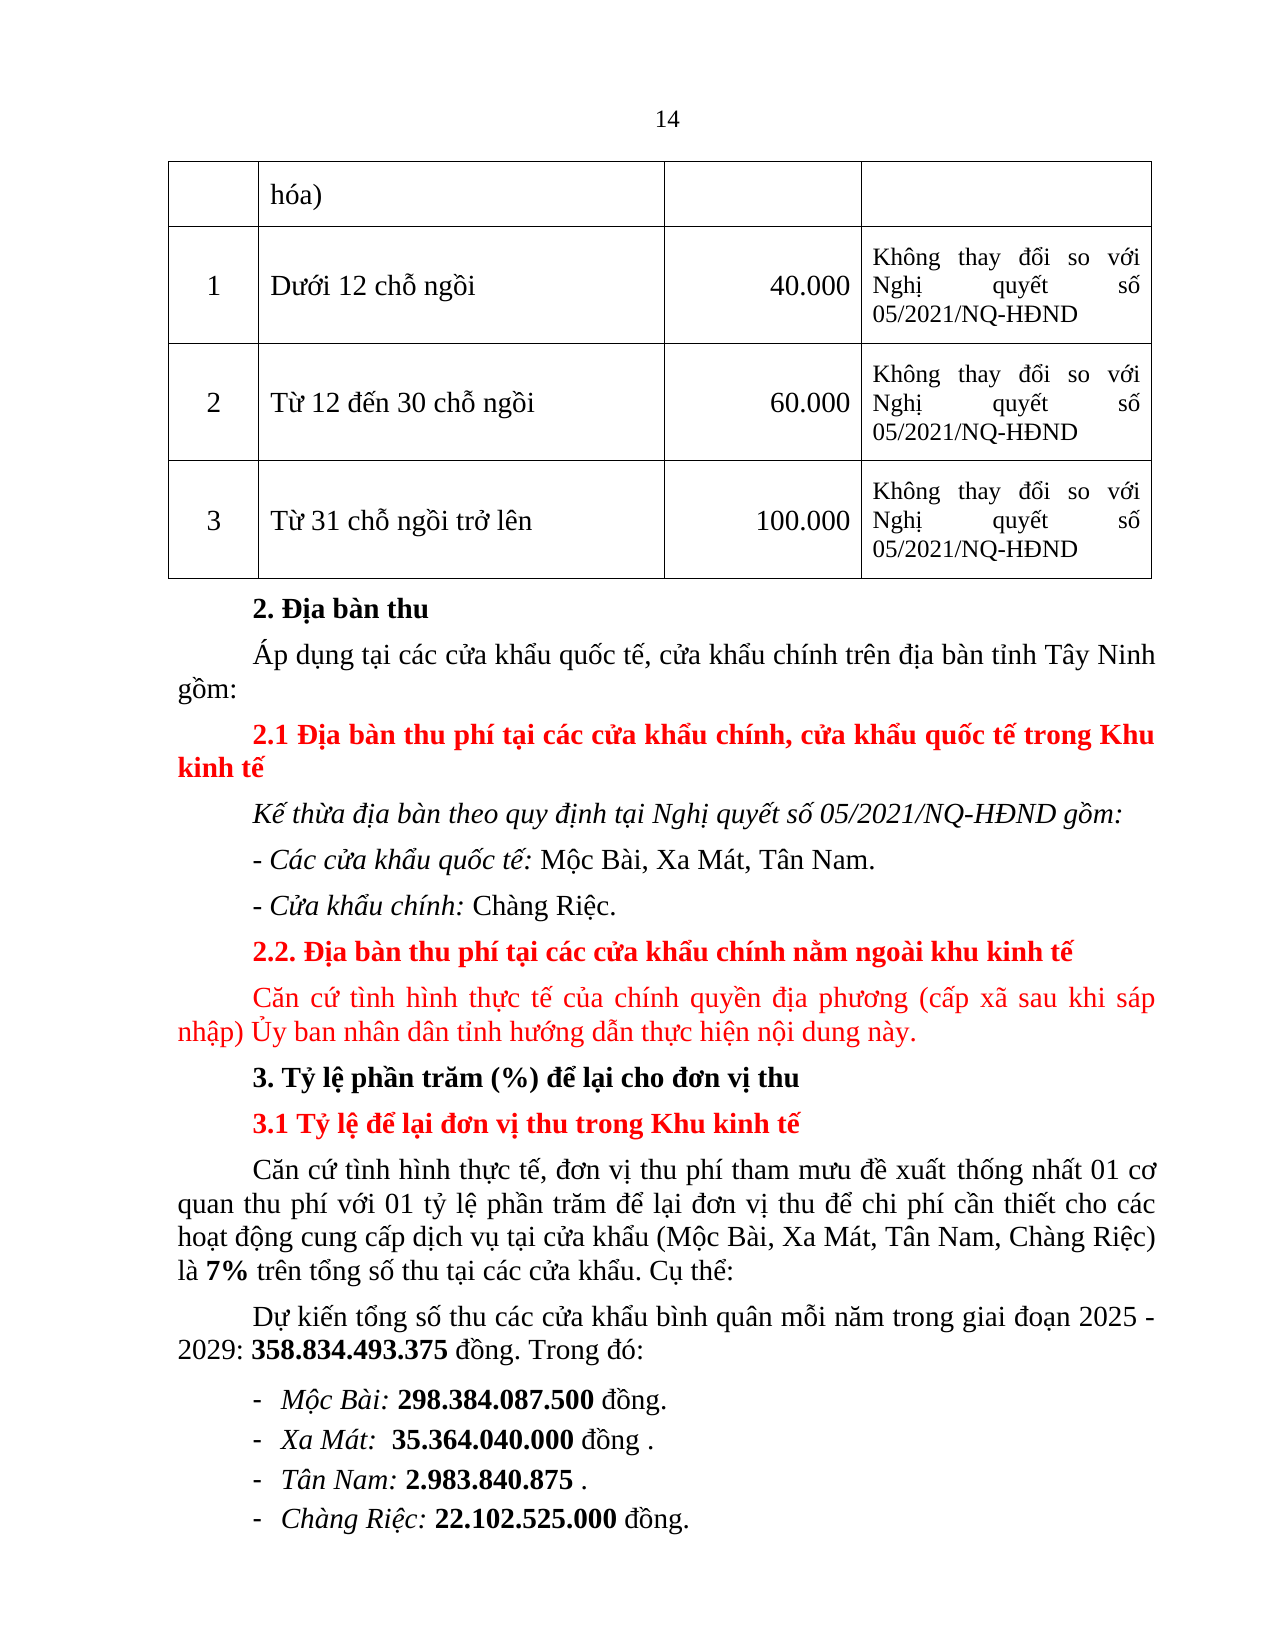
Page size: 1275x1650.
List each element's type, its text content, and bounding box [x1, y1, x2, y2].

text Căn cứ tình hình thực tế của chính quyền địa phương (cấp xã sau khi sáp nhập) Ủy ban nhân dân tỉnh hướng dẫn thực hiện nội dung này. [177, 981, 1157, 1048]
table_cell 3 [169, 461, 258, 578]
list Chàng Riệc: 22.102.525.000 đồng. [252, 1498, 1157, 1537]
text 3.1 Tỷ lệ để lại đơn vị thu trong Khu kinh tế [177, 1106, 1157, 1140]
text 2.2. Địa bàn thu phí tại các cửa khẩu chính nằm ngoài khu kinh tế [177, 934, 1157, 968]
text 2. Địa bàn thu [177, 591, 1157, 625]
text Căn cứ tình hình thực tế, đơn vị thu phí tham mưu đề xuất thống nhất 01 cơ quan thu phí với 01 tỷ lệ phần trăm để lại đơn vị thu để chi phí cần thiết cho các hoạt động cung cấp dịch vụ tại cửa khẩu (Mộc Bài, Xa Mát, Tân Nam, Chàng Riệc) là 7% trên tổng số thu tại các cửa khẩu. Cụ thể: [177, 1152, 1157, 1286]
text Áp dụng tại các cửa khẩu quốc tế, cửa khẩu chính trên địa bàn tỉnh Tây Ninh gồm: [177, 637, 1157, 704]
table_cell Từ 12 đến 30 chỗ ngồi [259, 344, 664, 460]
table_cell [862, 162, 1151, 226]
text - Cửa khẩu chính: Chàng Riệc. [177, 888, 1157, 922]
table_cell 100.000 [665, 461, 861, 578]
table_cell Không thay đổi so với Nghị quyết số 05/2021/NQ-HĐND [862, 344, 1151, 460]
list Tân Nam: 2.983.840.875 . [252, 1458, 1157, 1498]
table_cell 40.000 [665, 227, 861, 343]
text 2.1 Địa bàn thu phí tại các cửa khẩu chính, cửa khẩu quốc tế trong Khu kinh tế [177, 717, 1157, 784]
table_cell 2 [169, 344, 258, 460]
table_cell Từ 31 chỗ ngồi trở lên [259, 461, 664, 578]
table_cell Không thay đổi so với Nghị quyết số 05/2021/NQ-HĐND [862, 461, 1151, 578]
table_cell Dưới 12 chỗ ngồi [259, 227, 664, 343]
table_cell C [169, 162, 258, 226]
text - Các cửa khẩu quốc tế: Mộc Bài, Xa Mát, Tân Nam. [177, 842, 1157, 876]
text Dự kiến tổng số thu các cửa khẩu bình quân mỗi năm trong giai đoạn 2025 -2029: 358.834.493.375 đồng. Trong đó: [177, 1299, 1157, 1366]
list Mộc Bài: 298.384.087.500 đồng. [252, 1378, 1157, 1418]
table_cell [665, 162, 861, 226]
table_cell Không thay đổi so với Nghị quyết số 05/2021/NQ-HĐND [862, 227, 1151, 343]
table_cell 60.000 [665, 344, 861, 460]
list Xa Mát: 35.364.040.000 đồng . [252, 1418, 1157, 1458]
text Kế thừa địa bàn theo quy định tại Nghị quyết số 05/2021/NQ-HĐND gồm: [177, 796, 1157, 830]
table_cell 1 [169, 227, 258, 343]
text 3. Tỷ lệ phần trăm (%) để lại cho đơn vị thu [177, 1060, 1157, 1094]
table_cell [259, 162, 664, 226]
